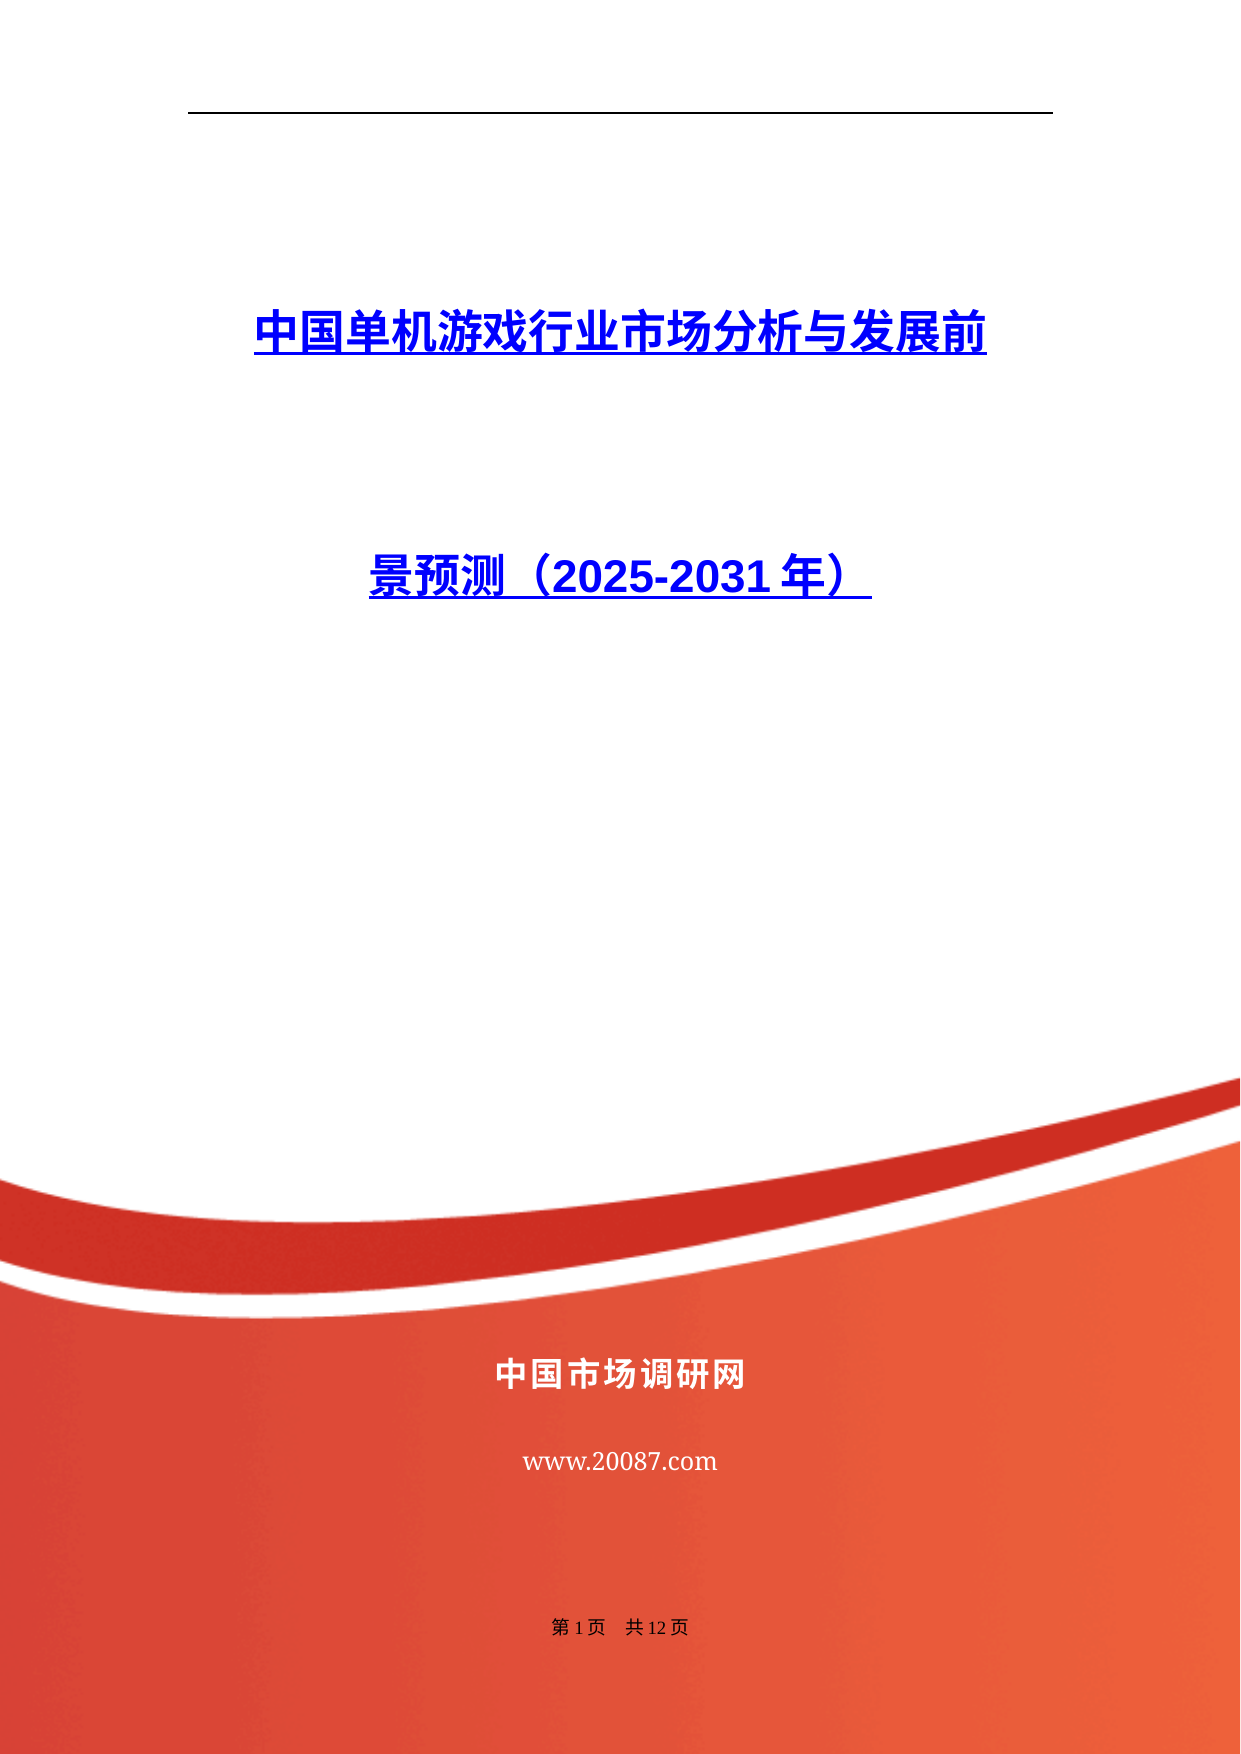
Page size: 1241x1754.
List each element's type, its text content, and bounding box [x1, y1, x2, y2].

table_header 中国单机游戏行业市场分析与发展前景预测（2025-2031年） [188, 207, 1053, 773]
text www.20087.com [187, 1428, 1053, 1493]
subtitle 中国市场调研网 [187, 1339, 1053, 1404]
picture [0, 1006, 1241, 1754]
